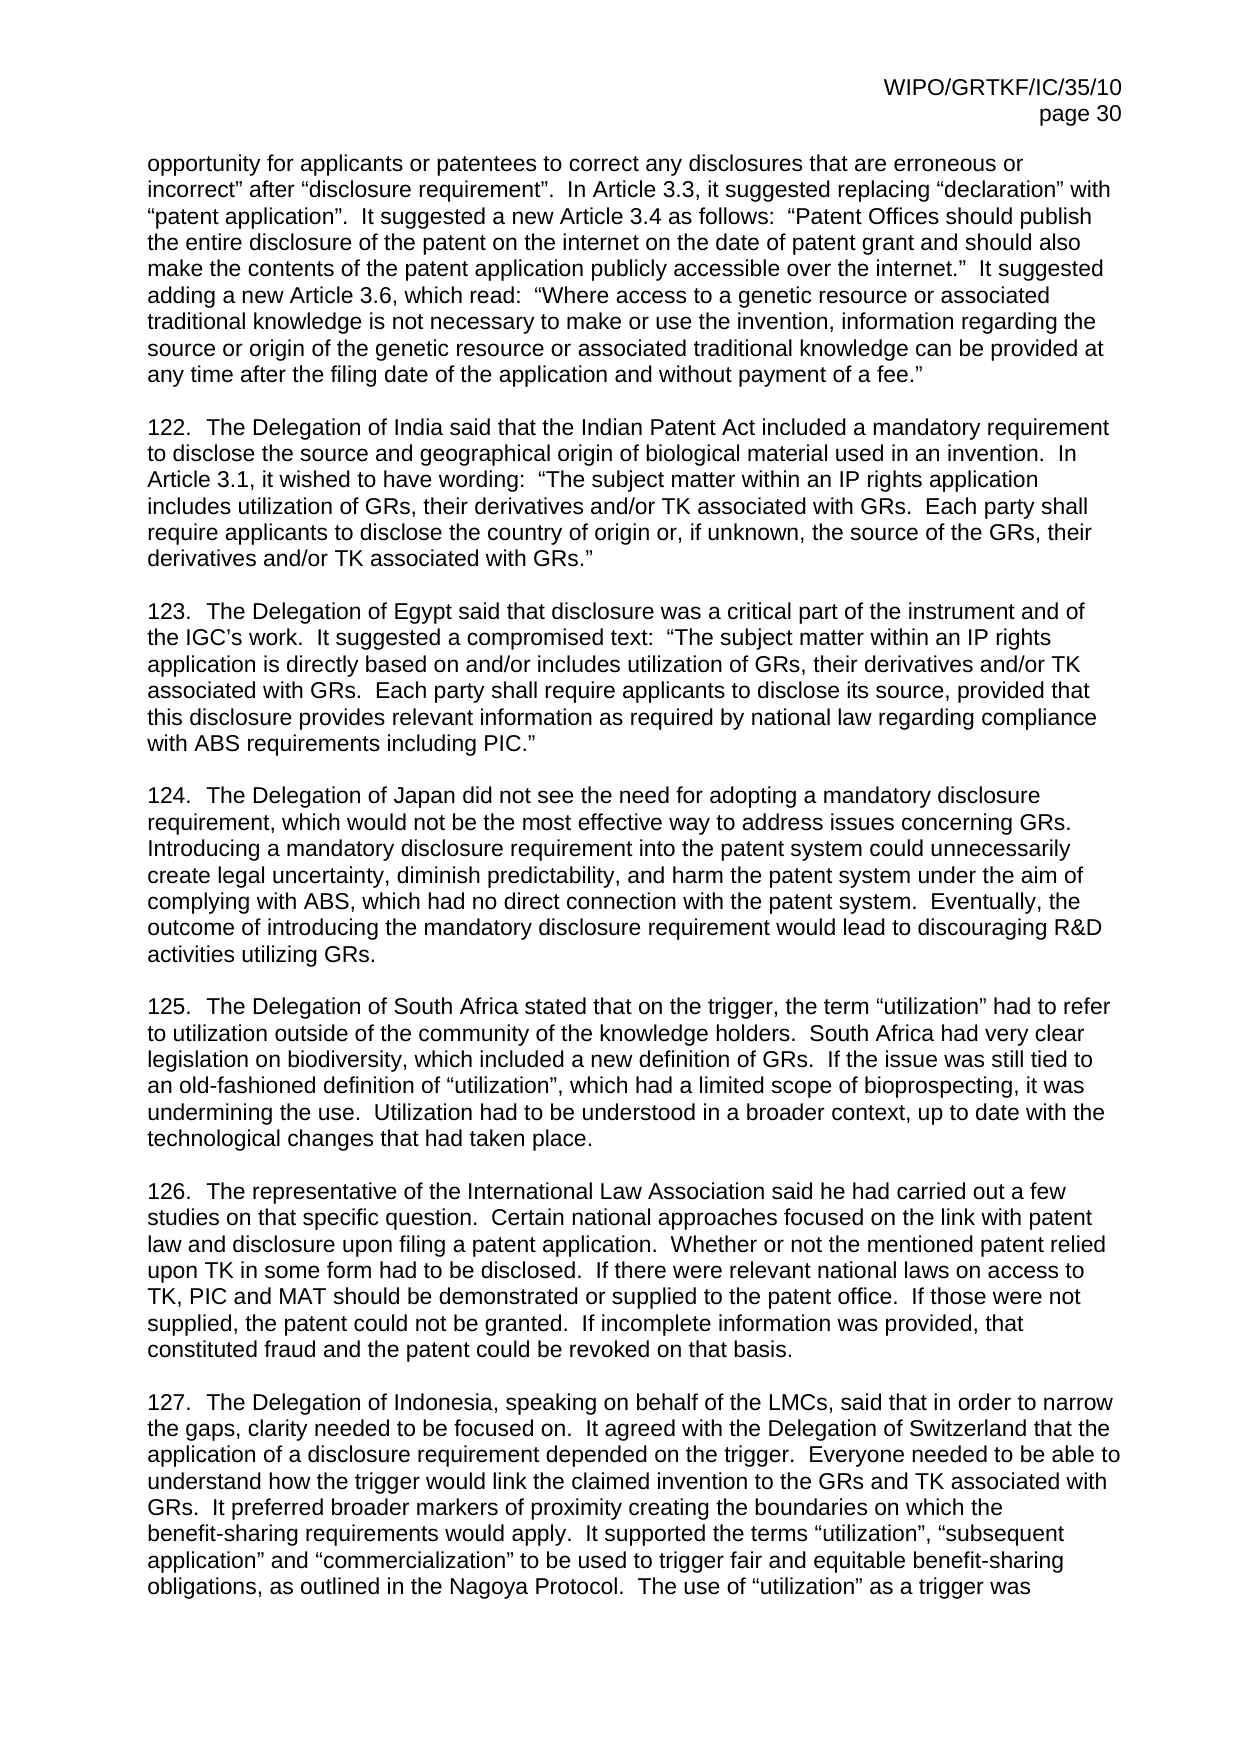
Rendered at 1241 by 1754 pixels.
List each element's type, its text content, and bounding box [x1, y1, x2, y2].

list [147, 1389, 1122, 1599]
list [147, 150, 1122, 387]
list The Delegation of Japan did not see the need for adopting a mandatory disclosure requirement, which would not be the most effective way to address issues concerning GRs. Introducing a mandatory disclosure requirement into the patent system could unnecessarily create legal uncertainty, diminish predictability, and harm the patent system under the aim of complying with ABS, which had no direct connection with the patent system. Eventually, the outcome of introducing the mandatory disclosure requirement would lead to discouraging R&D activities utilizing GRs. [147, 782, 1122, 967]
list The representative of the International Law Association said he had carried out a few studies on that specific question. Certain national approaches focused on the link with patent law and disclosure upon filing a patent application. Whether or not the mentioned patent relied upon TK in some form had to be disclosed. If there were relevant national laws on access to TK, PIC and MAT should be demonstrated or supplied to the patent office. If those were not supplied, the patent could not be granted. If incomplete information was provided, that constituted fraud and the patent could be revoked on that basis. [147, 1178, 1122, 1362]
list The Delegation of Egypt said that disclosure was a critical part of the instrument and of the IGC’s work. It suggested a compromised text: “The subject matter within an IP rights application is directly based on and/or includes utilization of GRs, their derivatives and/or TK associated with GRs. Each party shall require applicants to disclose its source, provided that this disclosure provides relevant information as required by national law regarding compliance with ABS requirements including PIC.” [147, 598, 1122, 756]
list The Delegation of India said that the Indian Patent Act included a mandatory requirement to disclose the source and geographical origin of biological material used in an invention. In Article 3.1, it wished to have wording: “The subject matter within an IP rights application includes utilization of GRs, their derivatives and/or TK associated with GRs. Each party shall require applicants to disclose the country of origin or, if unknown, the source of the GRs, their derivatives and/or TK associated with GRs.” [147, 413, 1122, 572]
list The Delegation of South Africa stated that on the trigger, the term “utilization” had to refer to utilization outside of the community of the knowledge holders. South Africa had very clear legislation on biodiversity, which included a new definition of GRs. If the issue was still tied to an old-fashioned definition of “utilization”, which had a limited scope of bioprospecting, it was undermining the use. Utilization had to be understood in a broader context, up to date with the technological changes that had taken place. [147, 993, 1122, 1151]
